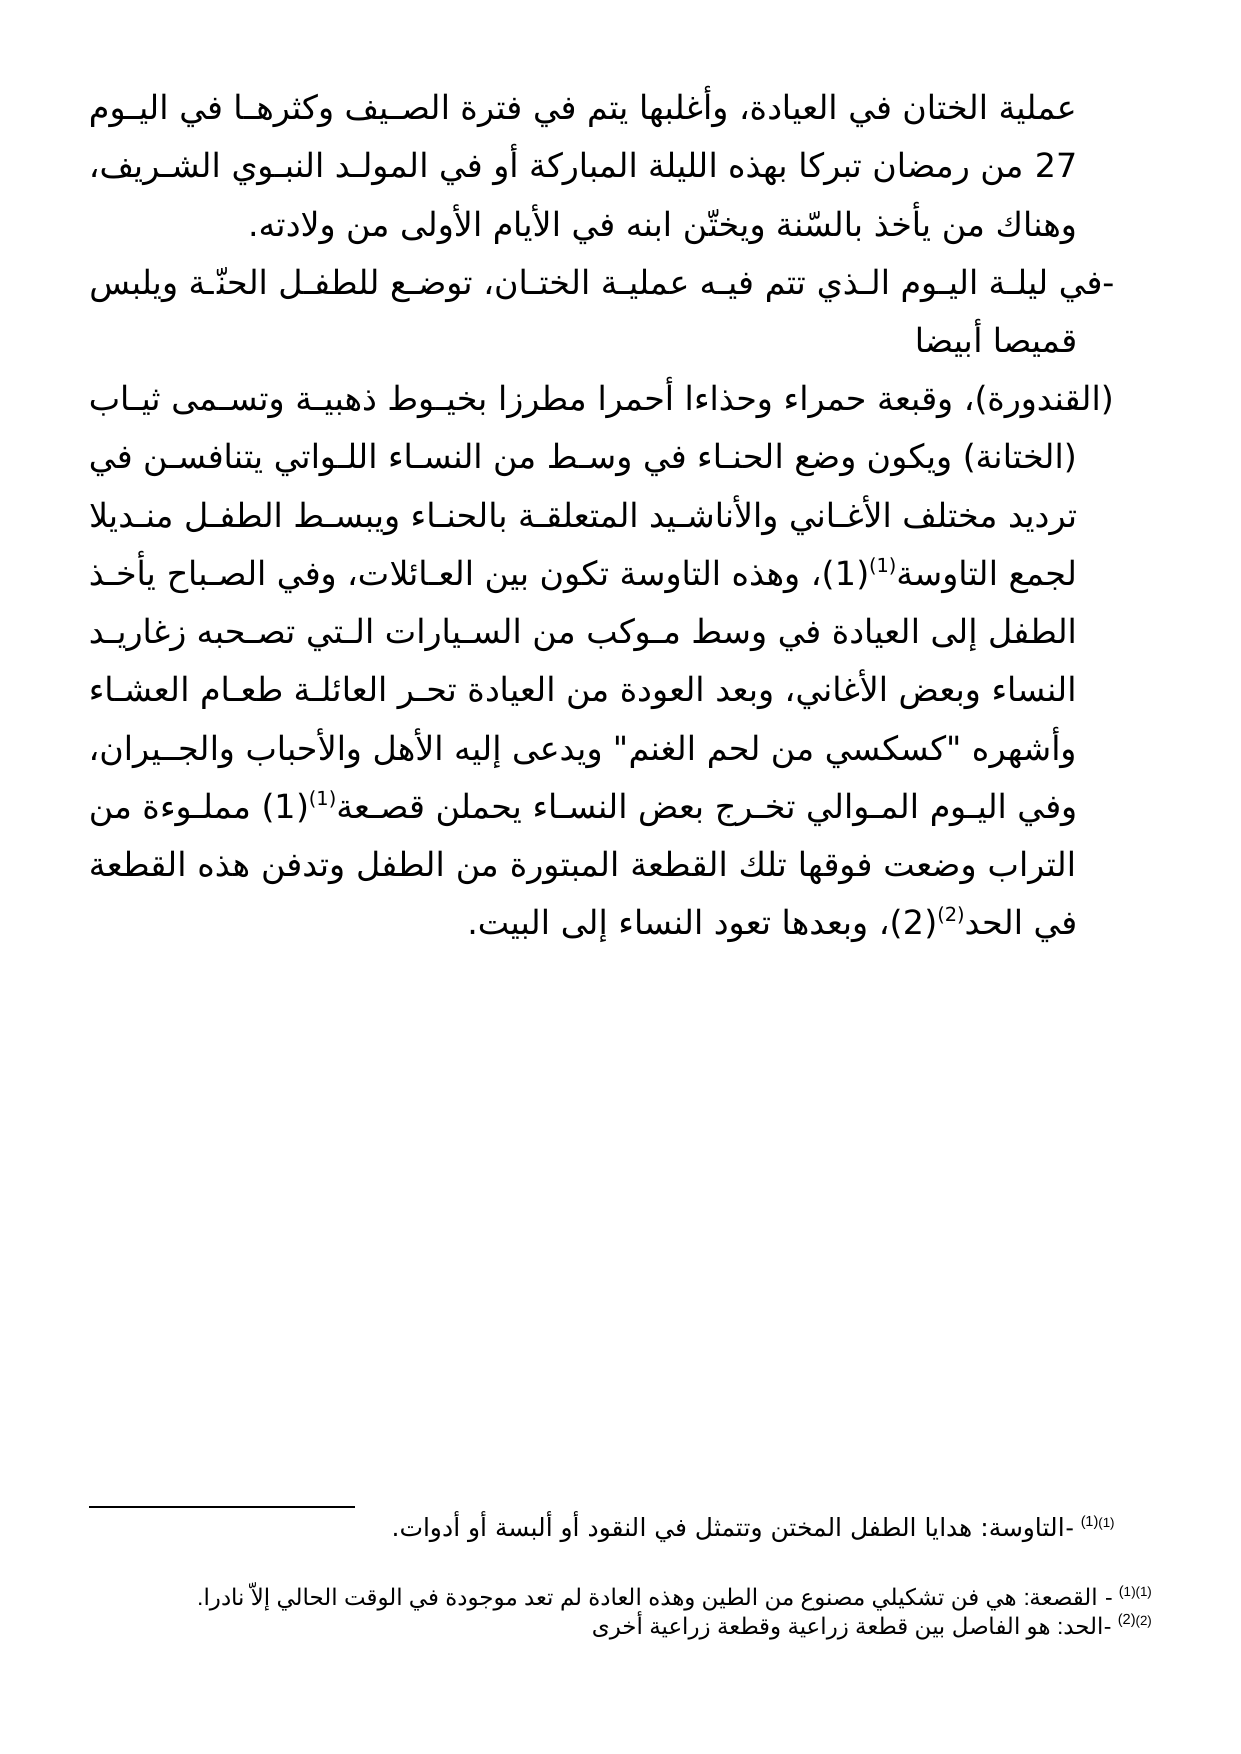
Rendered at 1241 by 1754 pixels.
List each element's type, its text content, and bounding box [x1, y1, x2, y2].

text -في ليلة اليوم الذي تتم فيه عملية الختان، توضع للطفل الحنّة ويلبس قميصا أبيضا [89, 263, 1114, 360]
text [89, 89, 1114, 244]
text (القندورة)، وقبعة حمراء وحذاءا أحمرا مطرزا بخيوط ذهبية وتسمى ثياب (الختانة) ويكون وضع الحناء في وسط من النساء اللواتي يتنافسن في ترديد مختلف الأغاني والأناشيد المتعلقة بالحناء ويبسط الطفل منديلا لجمع التاوسة(1)، وهذه التاوسة تكون بين العائلات، وفي الصباح يأخذ الطفل إلى العيادة في وسط موكب من السيارات التي تصحبه زغاريد النساء وبعض الأغاني، وبعد العودة من العيادة تحر العائلة طعام العشاء وأشهره "كسكسي من لحم الغنم" ويدعى إليه الأهل والأحباب والجيران، وفي اليوم الموالي تخرج بعض النساء يحملن قصعة(1) مملوءة من التراب وضعت فوقها تلك القطعة المبتورة من الطفل وتدفن هذه القطعة في الحد(2)، وبعدها تعود النساء إلى البيت. [89, 380, 1114, 943]
